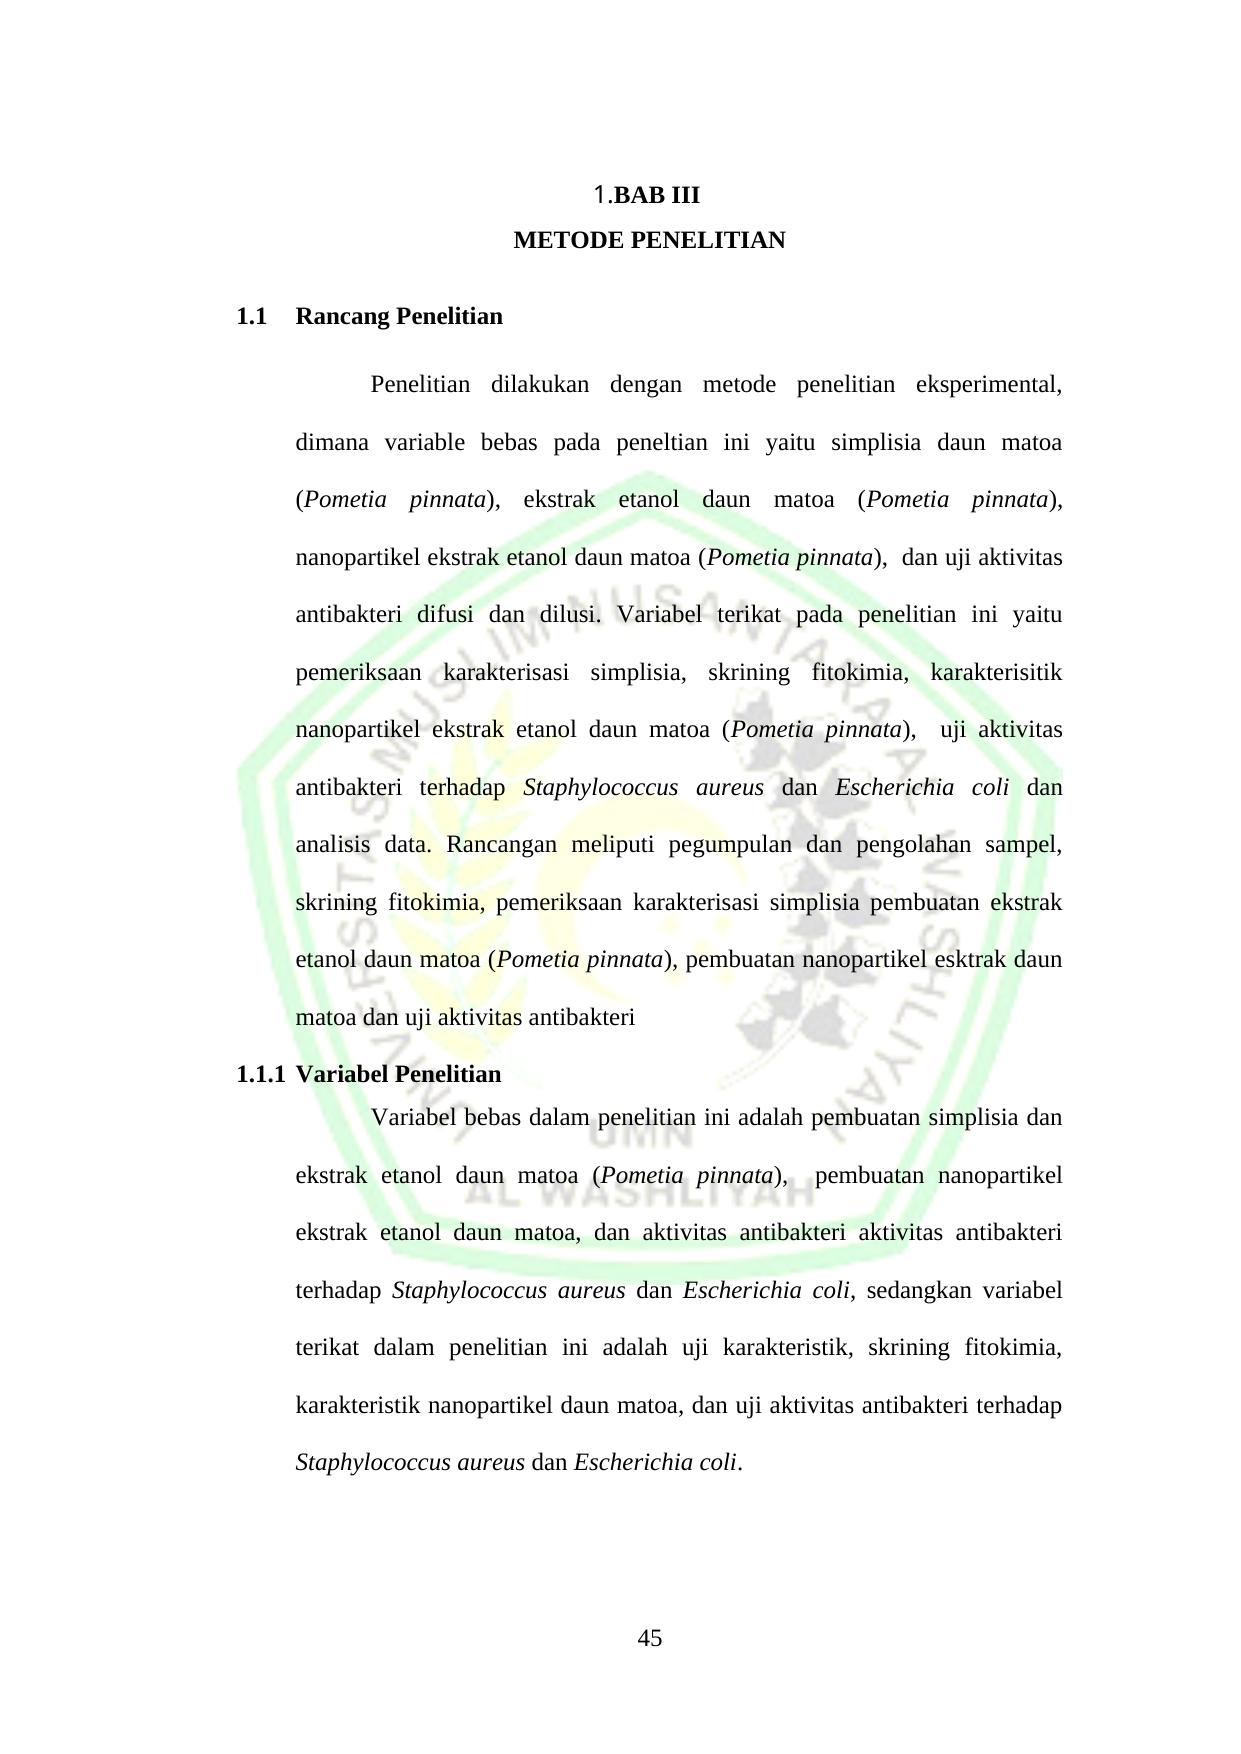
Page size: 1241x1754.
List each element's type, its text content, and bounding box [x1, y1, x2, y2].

subtitle BAB III METODE PENELITIAN [236, 177, 1063, 254]
text Penelitian dilakukan dengan metode penelitian eksperimental, dimana variable bebas pada peneltian ini yaitu simplisia daun matoa (Pometia pinnata), ekstrak etanol daun matoa (Pometia pinnata), nanopartikel ekstrak etanol daun matoa (Pometia pinnata), dan uji aktivitas antibakteri difusi dan dilusi. Variabel terikat pada penelitian ini yaitu pemeriksaan karakterisasi simplisia, skrining fitokimia, karakterisitik nanopartikel ekstrak etanol daun matoa (Pometia pinnata), uji aktivitas antibakteri terhadap Staphylococcus aureus dan Escherichia coli dan analisis data. Rancangan meliputi pegumpulan dan pengolahan sampel, skrining fitokimia, pemeriksaan karakterisasi simplisia pembuatan ekstrak etanol daun matoa (Pometia pinnata), pembuatan nanopartikel esktrak daun matoa dan uji aktivitas antibakteri [295, 369, 1063, 1030]
subtitle Rancang Penelitian [236, 301, 1063, 330]
text Variabel bebas dalam penelitian ini adalah pembuatan simplisia dan ekstrak etanol daun matoa (Pometia pinnata), pembuatan nanopartikel ekstrak etanol daun matoa, dan aktivitas antibakteri aktivitas antibakteri terhadap Staphylococcus aureus dan Escherichia coli, sedangkan variabel terikat dalam penelitian ini adalah uji karakteristik, skrining fitokimia, karakteristik nanopartikel daun matoa, dan uji aktivitas antibakteri terhadap Staphylococcus aureus dan Escherichia coli. [295, 1102, 1063, 1476]
subtitle Variabel Penelitian [236, 1059, 1063, 1088]
